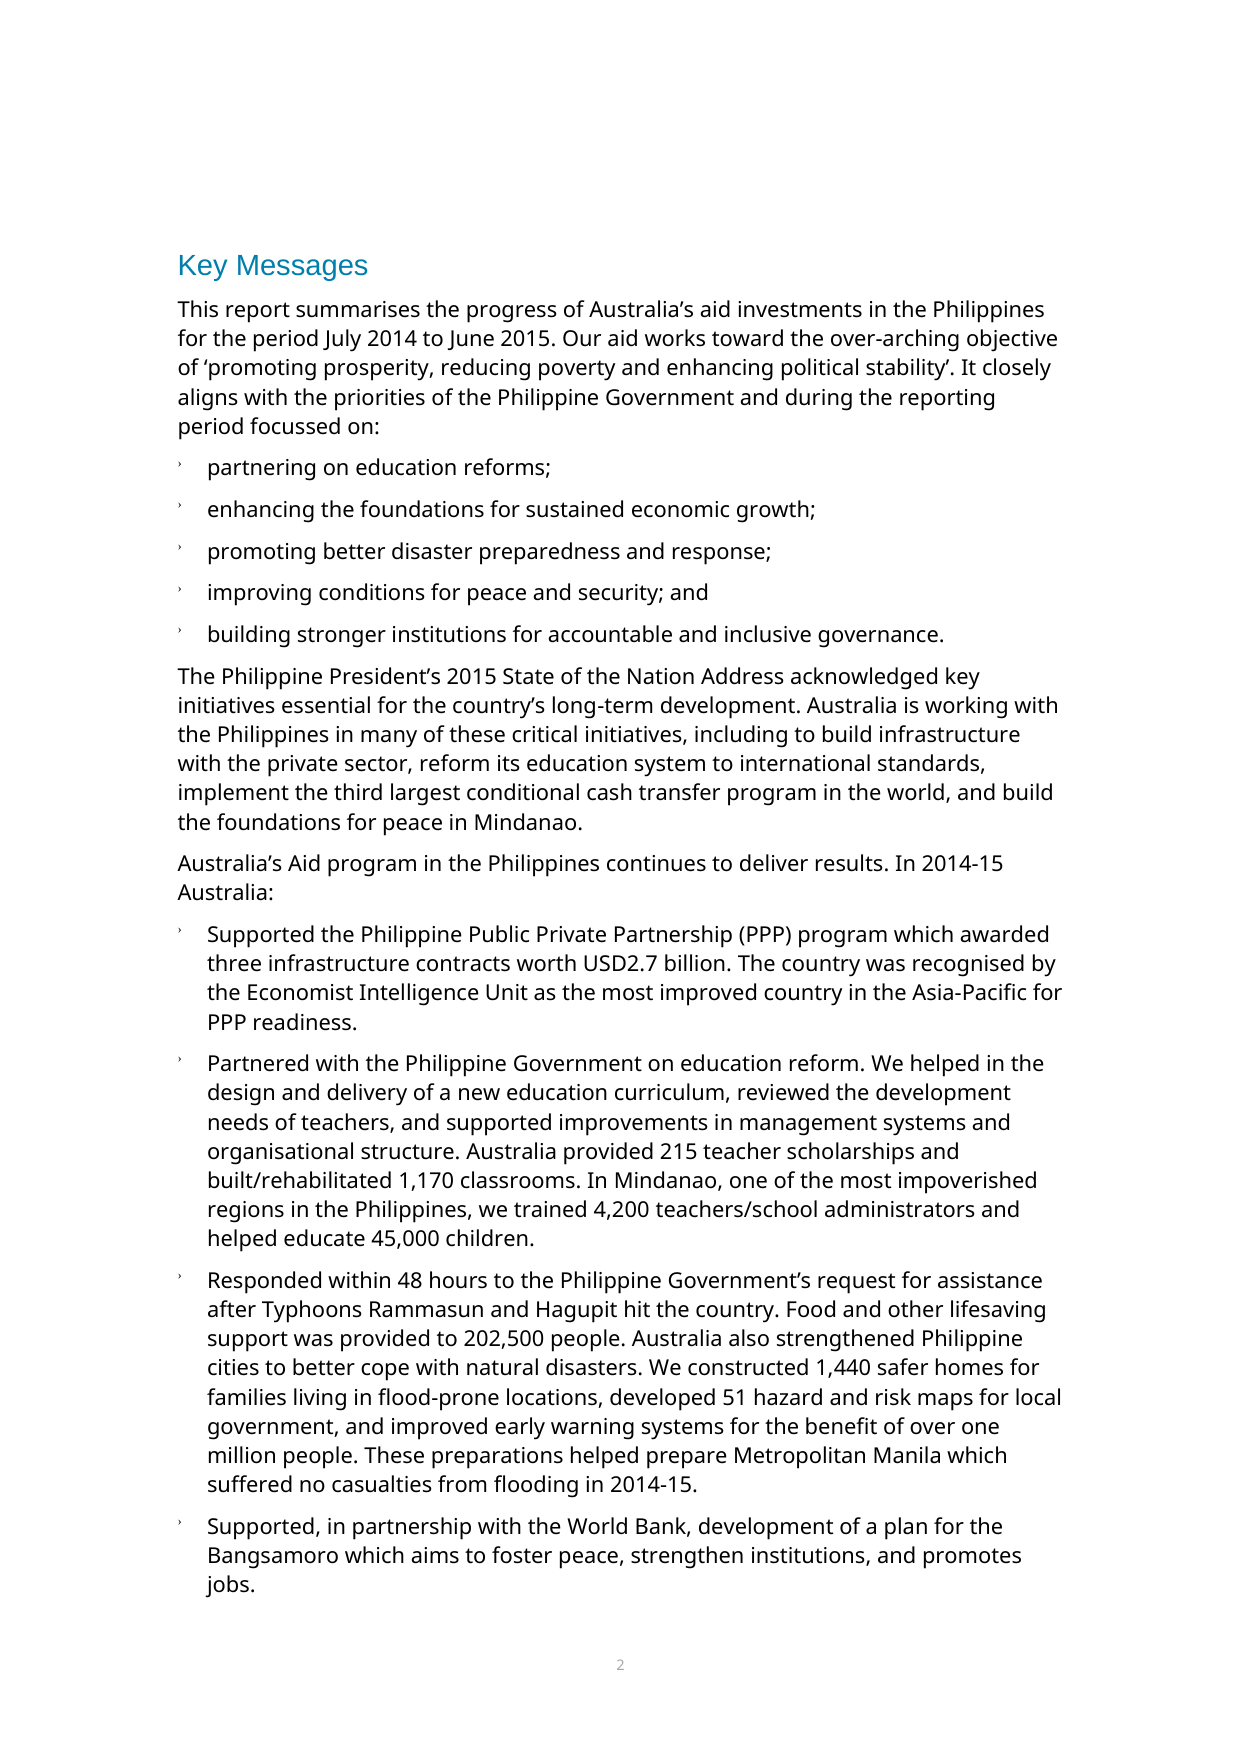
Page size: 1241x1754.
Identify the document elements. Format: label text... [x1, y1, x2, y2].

list Supported, in partnership with the World Bank, development of a plan for the Bangsamoro which aims to foster peace, strengthen institutions, and promotes jobs. [177, 1511, 1063, 1598]
list Australia’s Aid program in the Philippines continues to deliver results. In 2014-15 Australia: [177, 848, 1063, 907]
list Responded within 48 hours to the Philippine Government’s request for assistance after Typhoons Rammasun and Hagupit hit the country. Food and other lifesaving support was provided to 202,500 people. Australia also strengthened Philippine cities to better cope with natural disasters. We constructed 1,440 safer homes for families living in flood-prone locations, developed 51 hazard and risk maps for local government, and improved early warning systems for the benefit of over one million people. These preparations helped prepare Metropolitan Manila which suffered no casualties from flooding in 2014-15. [177, 1265, 1063, 1498]
list Supported the Philippine Public Private Partnership (PPP) program which awarded three infrastructure contracts worth USD2.7 billion. The country was recognised by the Economist Intelligence Unit as the most improved country in the Asia-Pacific for PPP readiness. [177, 919, 1063, 1036]
list This report summarises the progress of Australia’s aid investments in the Philippines for the period July 2014 to June 2015. Our aid works toward the over-arching objective of ‘promoting prosperity, reducing poverty and enhancing political stability’. It closely aligns with the priorities of the Philippine Government and during the reporting period focussed on: [177, 294, 1063, 440]
subtitle Key Messages [177, 248, 1063, 282]
list promoting better disaster preparedness and response; [177, 536, 1063, 565]
list building stronger institutions for accountable and inclusive governance. [177, 619, 1063, 648]
list partnering on education reforms; [177, 452, 1063, 482]
list The Philippine President’s 2015 State of the Nation Address acknowledged key initiatives essential for the country’s long-term development. Australia is working with the Philippines in many of these critical initiatives, including to build infrastructure with the private sector, reform its education system to international standards, implement the third largest conditional cash transfer program in the world, and build the foundations for peace in Mindanao. [177, 661, 1063, 836]
list enhancing the foundations for sustained economic growth; [177, 494, 1063, 523]
list Partnered with the Philippine Government on education reform. We helped in the design and delivery of a new education curriculum, reviewed the development needs of teachers, and supported improvements in management systems and organisational structure. Australia provided 215 teacher scholarships and built/rehabilitated 1,170 classrooms. In Mindanao, one of the most impoverished regions in the Philippines, we trained 4,200 teachers/school administrators and helped educate 45,000 children. [177, 1048, 1063, 1252]
list improving conditions for peace and security; and [177, 577, 1063, 607]
